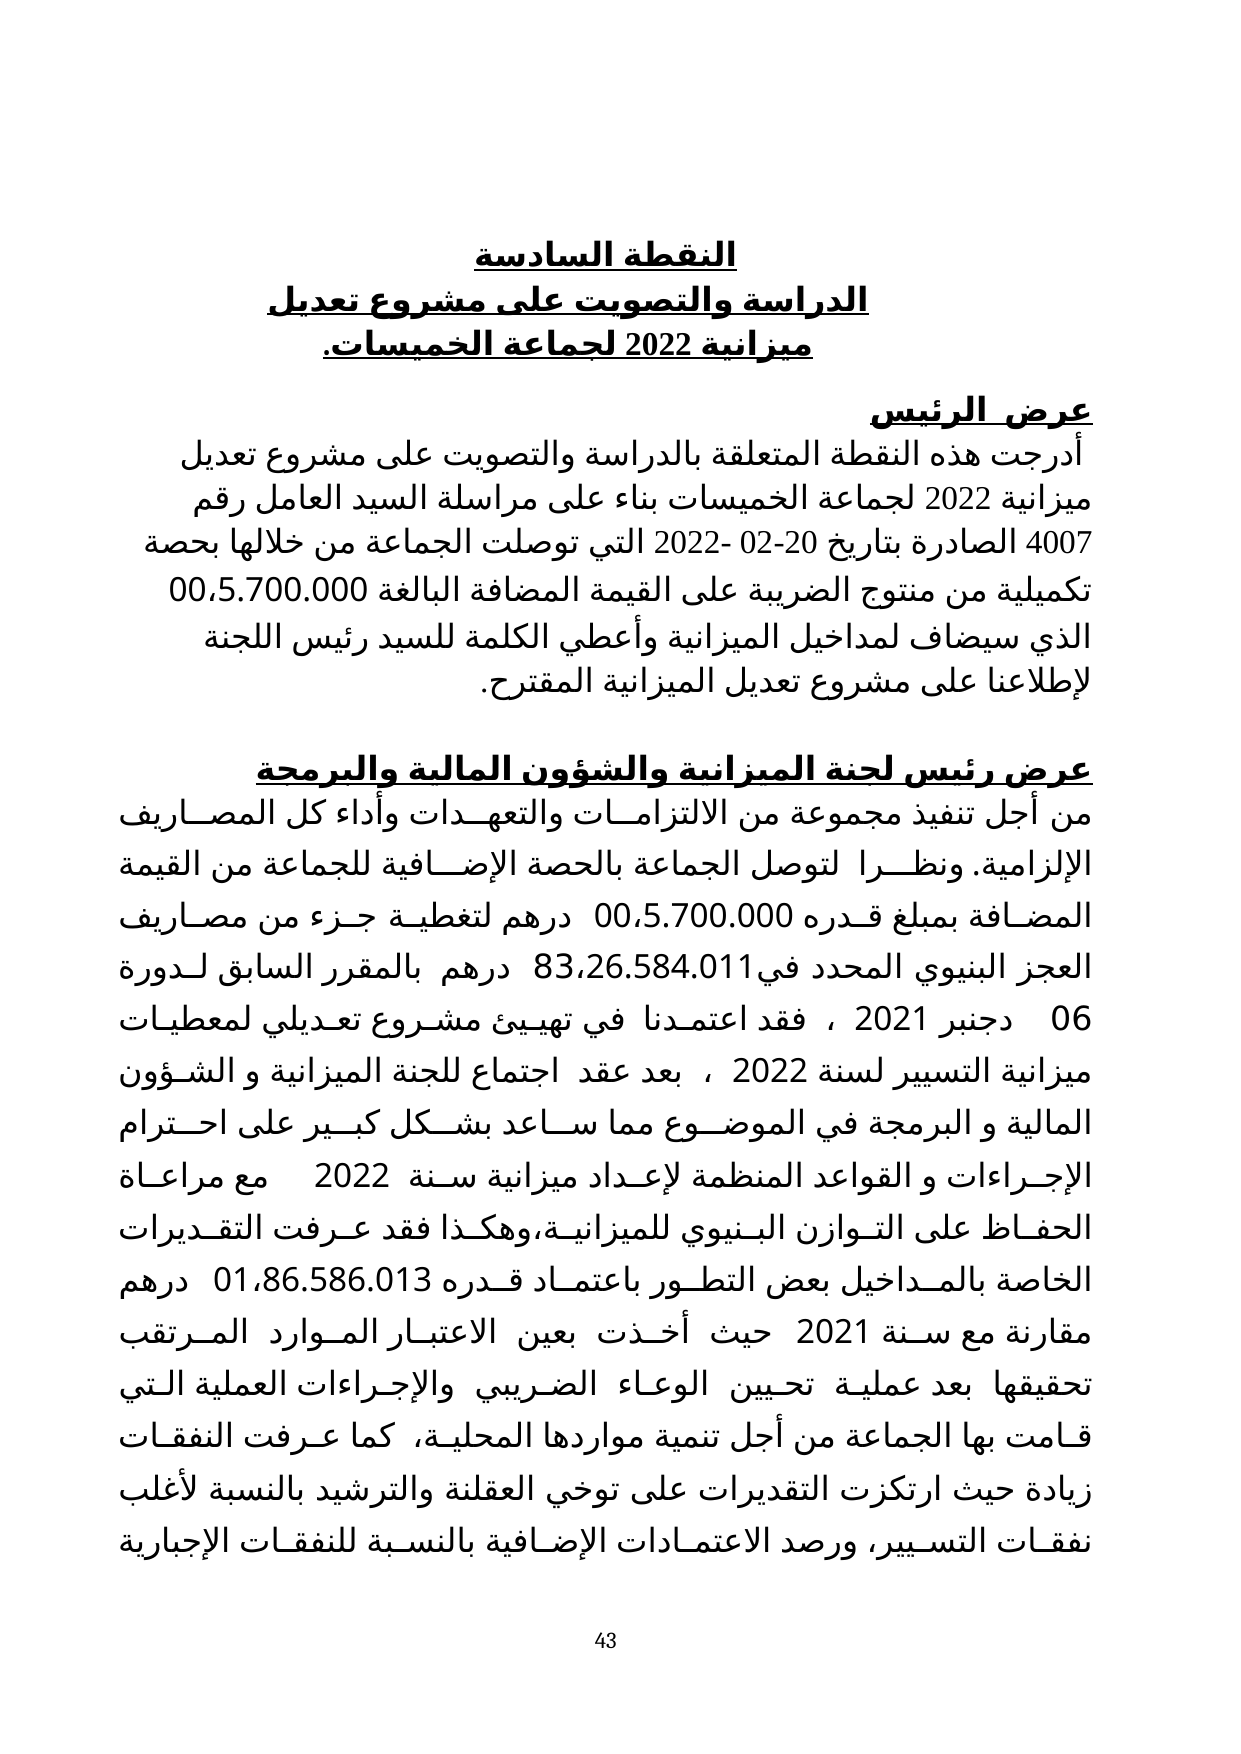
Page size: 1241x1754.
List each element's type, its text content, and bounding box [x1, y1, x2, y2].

list الدراسة والتصويت على مشروع تعديل [118, 280, 1018, 318]
list ميزانية 2022 لجماعة الخميسات. [118, 324, 1018, 363]
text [118, 794, 1093, 1562]
text عرض الرئيس [118, 390, 1093, 428]
text أدرجت هذه النقطة المتعلقة بالدراسة والتصويت على مشروع تعديل ميزانية 2022 لجماعة الخميسات بناء على مراسلة السيد العامل رقم 4007 الصادرة بتاريخ 20-02 -2022 التي توصلت الجماعة من خلالها بحصة تكميلية من منتوج الضريبة على القيمة المضافة البالغة 00،5.700.000 الذي سيضاف لمداخيل الميزانية وأعطي الكلمة للسيد رئيس اللجنة لإطلاعنا على مشروع تعديل الميزانية المقترح. [118, 434, 1093, 700]
text النقطة السادسة [118, 236, 1093, 274]
text عرض رئيس لجنة الميزانية والشؤون المالية والبرمجة [118, 749, 1093, 788]
